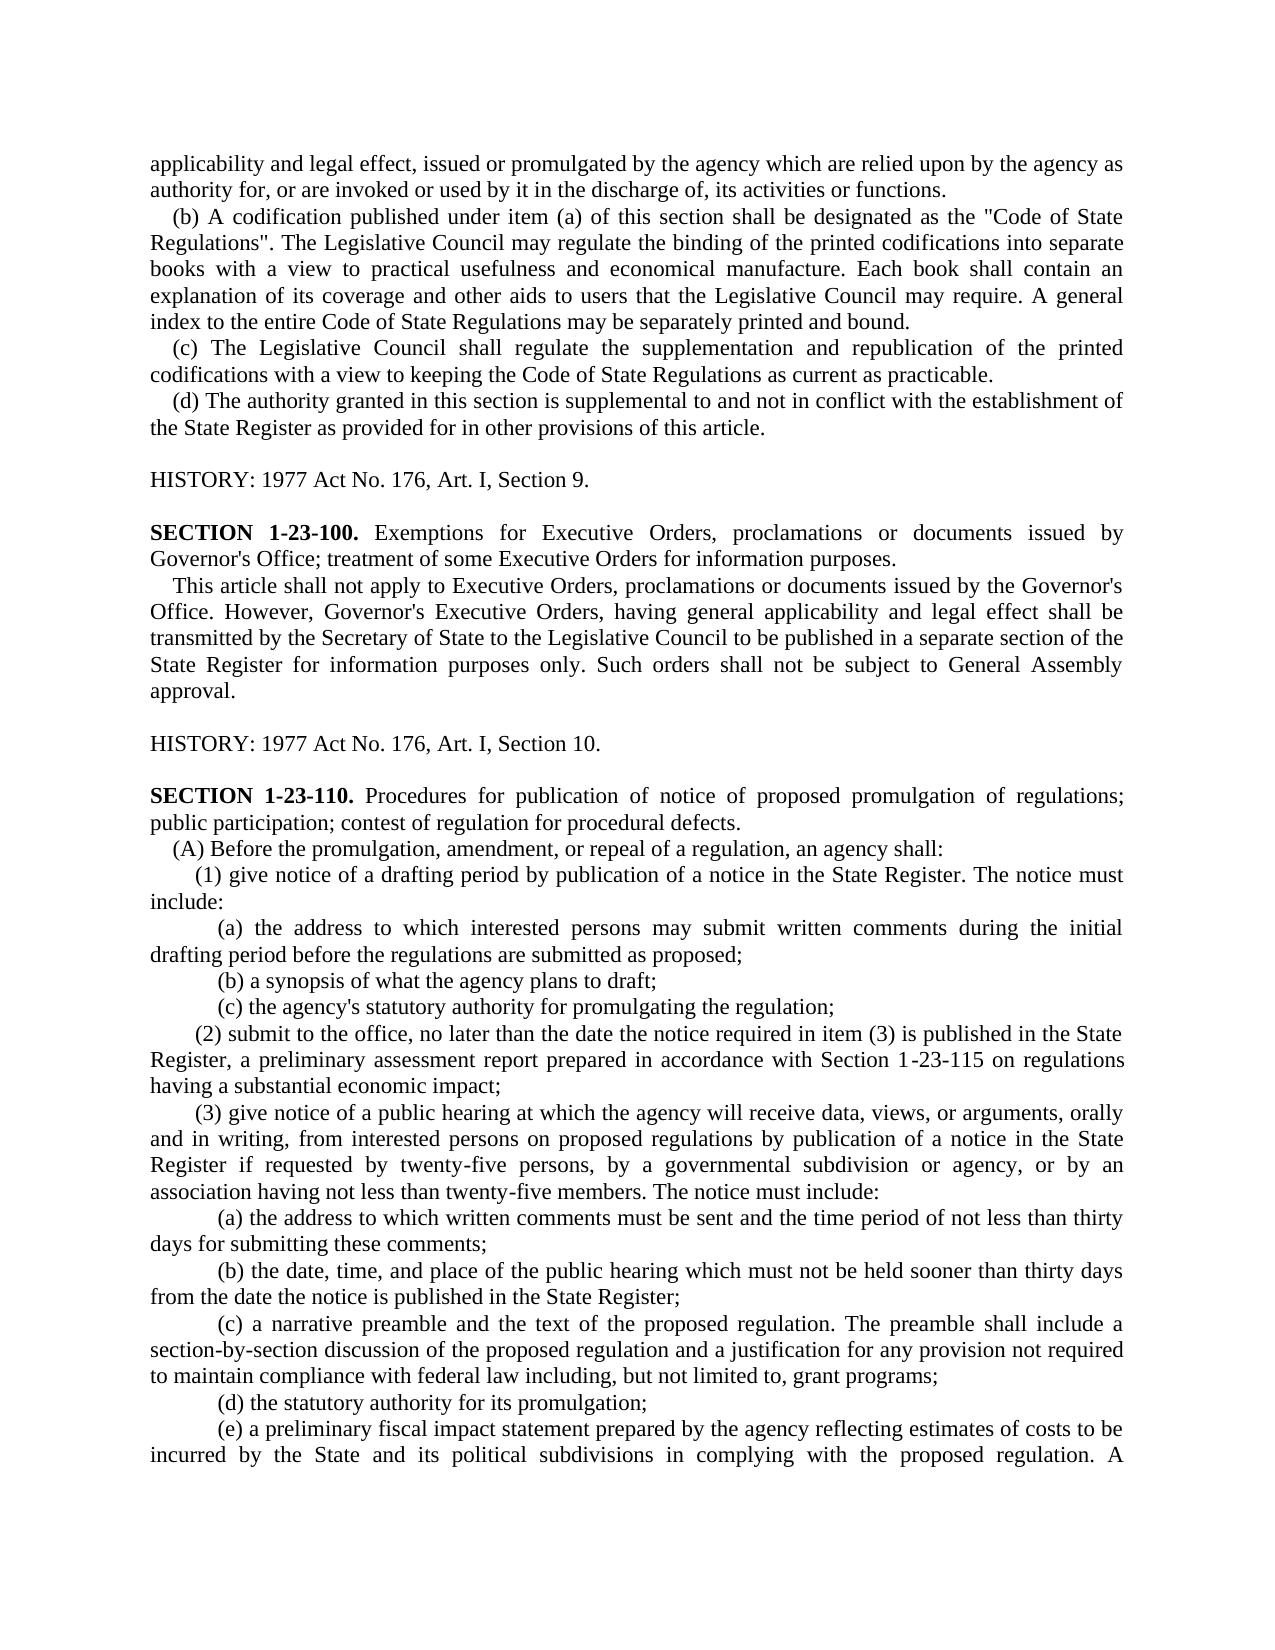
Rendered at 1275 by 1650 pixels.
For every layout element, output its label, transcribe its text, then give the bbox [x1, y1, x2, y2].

text (A) Before the promulgation, amendment, or repeal of a regulation, an agency shall: [150, 835, 1125, 862]
text HISTORY: 1977 Act No. 176, Art. I, Section 9. [150, 466, 1125, 493]
text HISTORY: 1977 Act No. 176, Art. I, Section 10. [150, 730, 1125, 756]
text (a) the address to which interested persons may submit written comments during the initial drafting period before the regulations are submitted as proposed; [150, 914, 1125, 967]
text This article shall not apply to Executive Orders, proclamations or documents issued by the Governor's Office. However, Governor's Executive Orders, having general applicability and legal effect shall be transmitted by the Secretary of State to the Legislative Council to be published in a separate section of the State Register for information purposes only. Such orders shall not be subject to General Assembly approval. [150, 572, 1125, 703]
text (d) The authority granted in this section is supplemental to and not in conflict with the establishment of the State Register as provided for in other provisions of this article. [150, 387, 1125, 440]
text (3) give notice of a public hearing at which the agency will receive data, views, or arguments, orally and in writing, from interested persons on proposed regulations by publication of a notice in the State Register if requested by twenty-five persons, by a governmental subdivision or agency, or by an association having not less than twenty-five members. The notice must include: [150, 1099, 1125, 1204]
text (c) the agency's statutory authority for promulgating the regulation; [150, 993, 1125, 1020]
text (1) give notice of a drafting period by publication of a notice in the State Register. The notice must include: [150, 862, 1125, 914]
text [150, 1415, 1125, 1468]
text (b) a synopsis of what the agency plans to draft; [150, 967, 1125, 993]
text (c) a narrative preamble and the text of the proposed regulation. The preamble shall include a section-by-section discussion of the proposed regulation and a justification for any provision not required to maintain compliance with federal law including, but not limited to, grant programs; [150, 1309, 1125, 1389]
text (d) the statutory authority for its promulgation; [150, 1389, 1125, 1415]
text (c) The Legislative Council shall regulate the supplementation and republication of the printed codifications with a view to keeping the Code of State Regulations as current as practicable. [150, 334, 1125, 387]
text (2) submit to the office, no later than the date the notice required in item (3) is published in the State Register, a preliminary assessment report prepared in accordance with Section 1-23-115 on regulations having a substantial economic impact; [150, 1020, 1125, 1099]
text SECTION 1-23-110. Procedures for publication of notice of proposed promulgation of regulations; public participation; contest of regulation for procedural defects. [150, 782, 1125, 835]
text SECTION 1-23-100. Exemptions for Executive Orders, proclamations or documents issued by Governor's Office; treatment of some Executive Orders for information purposes. [150, 519, 1125, 572]
text (b) A codification published under item (a) of this section shall be designated as the "Code of State Regulations". The Legislative Council may regulate the binding of the printed codifications into separate books with a view to practical usefulness and economical manufacture. Each book shall contain an explanation of its coverage and other aids to users that the Legislative Council may require. A general index to the entire Code of State Regulations may be separately printed and bound. [150, 203, 1125, 334]
text (b) the date, time, and place of the public hearing which must not be held sooner than thirty days from the date the notice is published in the State Register; [150, 1257, 1125, 1309]
text (a) the address to which written comments must be sent and the time period of not less than thirty days for submitting these comments; [150, 1204, 1125, 1257]
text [150, 150, 1125, 203]
